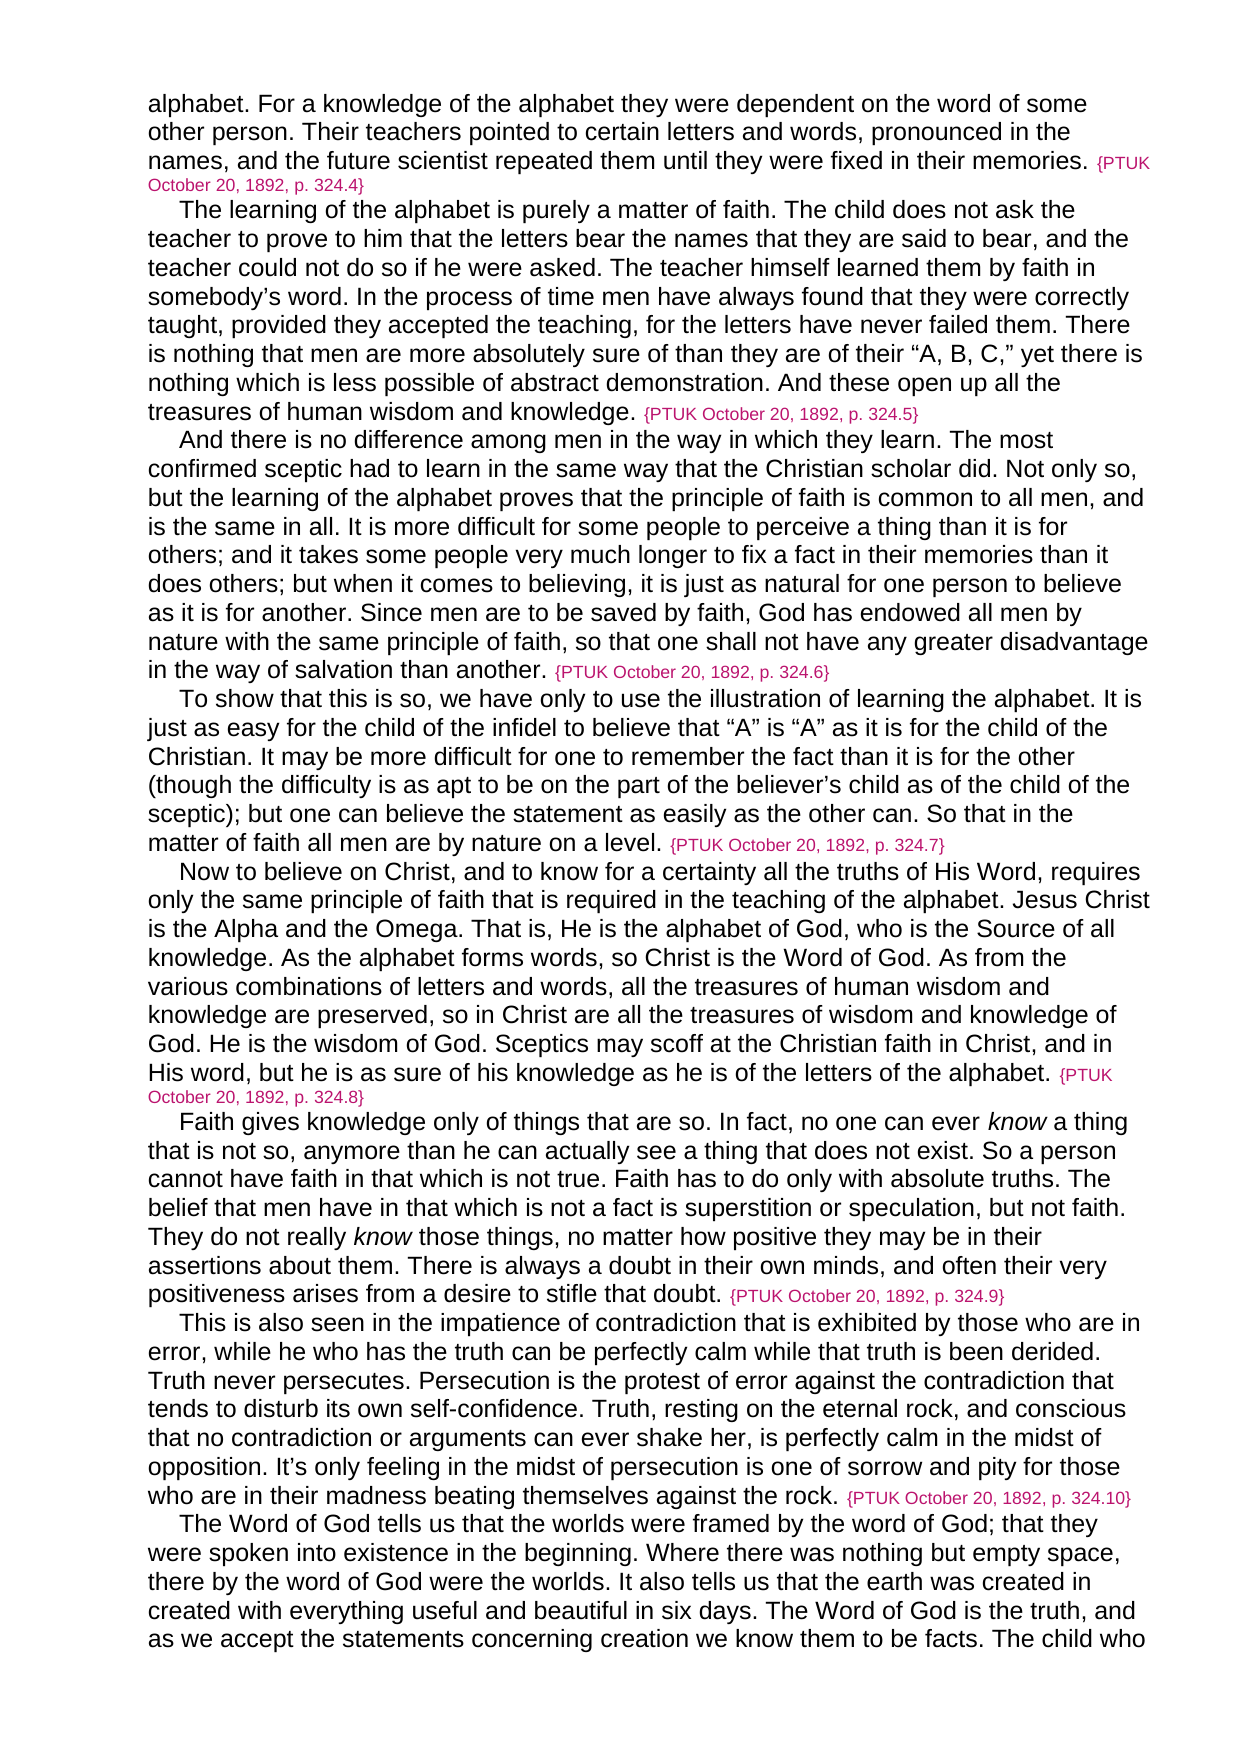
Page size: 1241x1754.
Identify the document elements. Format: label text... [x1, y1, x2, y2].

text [148, 1509, 1152, 1653]
text Now to believe on Christ, and to know for a certainty all the truths of His Word, requires only the same principle of faith that is required in the teaching of the alphabet. Jesus Christ is the Alpha and the Omega. That is, He is the alphabet of God, who is the Source of all knowledge. As the alphabet forms words, so Christ is the Word of God. As from the various combinations of letters and words, all the treasures of human wisdom and knowledge are preserved, so in Christ are all the treasures of wisdom and knowledge of God. He is the wisdom of God. Sceptics may scoff at the Christian faith in Christ, and in His word, but he is as sure of his knowledge as he is of the letters of the alphabet. {PTUK October 20, 1892, p. 324.8} [148, 856, 1152, 1107]
text And there is no difference among men in the way in which they learn. The most confirmed sceptic had to learn in the same way that the Christian scholar did. Not only so, but the learning of the alphabet proves that the principle of faith is common to all men, and is the same in all. It is more difficult for some people to perceive a thing than it is for others; and it takes some people very much longer to fix a fact in their memories than it does others; but when it comes to believing, it is just as natural for one person to believe as it is for another. Since men are to be saved by faith, God has endowed all men by nature with the same principle of faith, so that one shall not have any greater disadvantage in the way of salvation than another. {PTUK October 20, 1892, p. 324.6} [148, 425, 1152, 684]
text This is also seen in the impatience of contradiction that is exhibited by those who are in error, while he who has the truth can be perfectly calm while that truth is been derided. Truth never persecutes. Persecution is the protest of error against the contradiction that tends to disturb its own self-confidence. Truth, resting on the eternal rock, and conscious that no contradiction or arguments can ever shake her, is perfectly calm in the midst of opposition. It’s only feeling in the midst of persecution is one of sorrow and pity for those who are in their madness beating themselves against the rock. {PTUK October 20, 1892, p. 324.10} [148, 1308, 1152, 1509]
text To show that this is so, we have only to use the illustration of learning the alphabet. It is just as easy for the child of the infidel to believe that “A” is “A” as it is for the child of the Christian. It may be more difficult for one to remember the fact than it is for the other (though the difficulty is as apt to be on the part of the believer’s child as of the child of the sceptic); but one can believe the statement as easily as the other can. So that in the matter of faith all men are by nature on a level. {PTUK October 20, 1892, p. 324.7} [148, 684, 1152, 856]
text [148, 88, 1152, 195]
text Faith gives knowledge only of things that are so. In fact, no one can ever know a thing that is not so, anymore than he can actually see a thing that does not exist. So a person cannot have faith in that which is not true. Faith has to do only with absolute truths. The belief that men have in that which is not a fact is superstition or speculation, but not faith. They do not really know those things, no matter how positive they may be in their assertions about them. There is always a doubt in their own minds, and often their very positiveness arises from a desire to stifle that doubt. {PTUK October 20, 1892, p. 324.9} [148, 1107, 1152, 1308]
text The learning of the alphabet is purely a matter of faith. The child does not ask the teacher to prove to him that the letters bear the names that they are said to bear, and the teacher could not do so if he were asked. The teacher himself learned them by faith in somebody’s word. In the process of time men have always found that they were correctly taught, provided they accepted the teaching, for the letters have never failed them. There is nothing that men are more absolutely sure of than they are of their “A, B, C,” yet there is nothing which is less possible of abstract demonstration. And these open up all the treasures of human wisdom and knowledge. {PTUK October 20, 1892, p. 324.5} [148, 195, 1152, 425]
